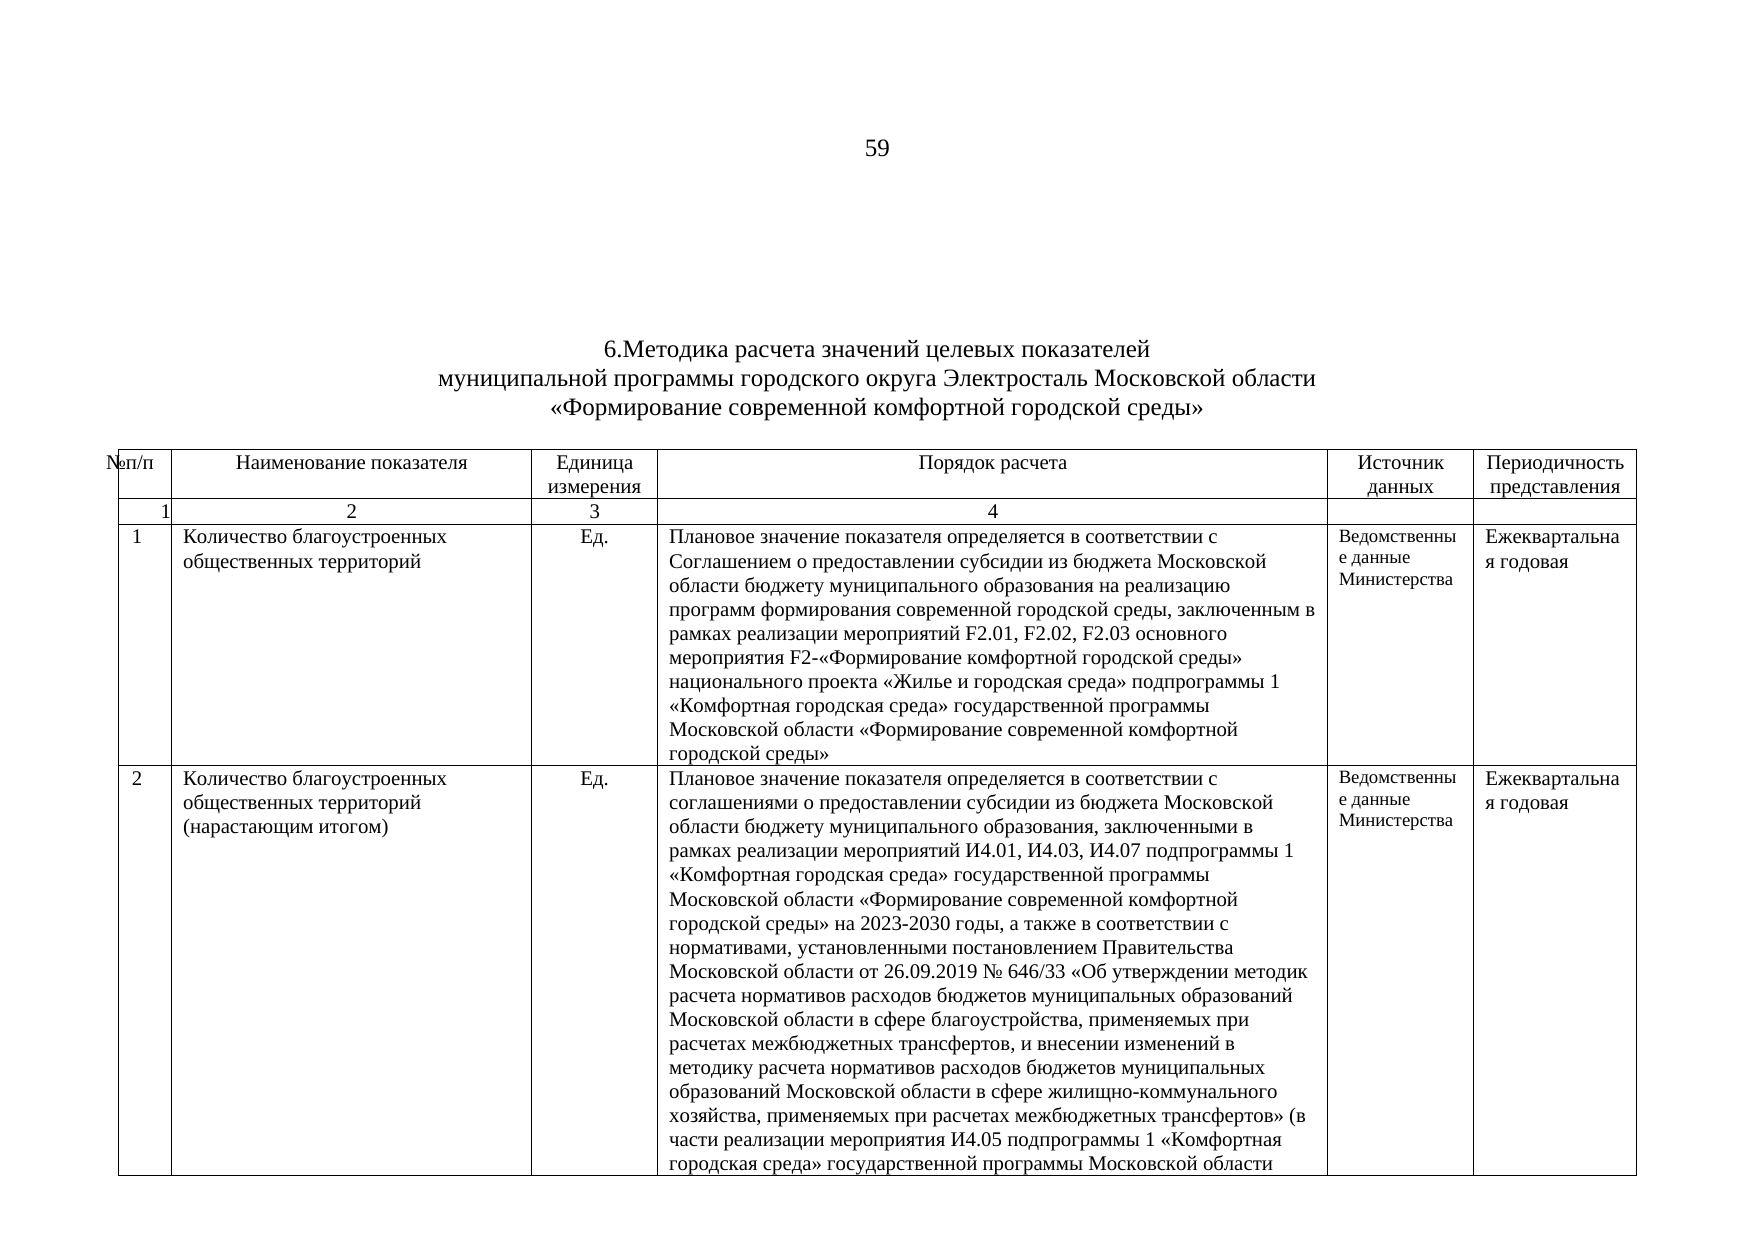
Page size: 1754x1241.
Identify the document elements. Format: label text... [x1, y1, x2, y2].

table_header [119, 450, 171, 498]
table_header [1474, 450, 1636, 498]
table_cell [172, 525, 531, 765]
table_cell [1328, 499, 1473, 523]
text «Формирование современной комфортной городской среды» [118, 392, 1636, 420]
text муниципальной программы городского округа Электросталь Московской области [118, 363, 1636, 392]
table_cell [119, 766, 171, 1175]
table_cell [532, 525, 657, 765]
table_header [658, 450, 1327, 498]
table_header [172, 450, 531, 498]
text 6.Методика расчета значений целевых показателей [118, 334, 1636, 363]
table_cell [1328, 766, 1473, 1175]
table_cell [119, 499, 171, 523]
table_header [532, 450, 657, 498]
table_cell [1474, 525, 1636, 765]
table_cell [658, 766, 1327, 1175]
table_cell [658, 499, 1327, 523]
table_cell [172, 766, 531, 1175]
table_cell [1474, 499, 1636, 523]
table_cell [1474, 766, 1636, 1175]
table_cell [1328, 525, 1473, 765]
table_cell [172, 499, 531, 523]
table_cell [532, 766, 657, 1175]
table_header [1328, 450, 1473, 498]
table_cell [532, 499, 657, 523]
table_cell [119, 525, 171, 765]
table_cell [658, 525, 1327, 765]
